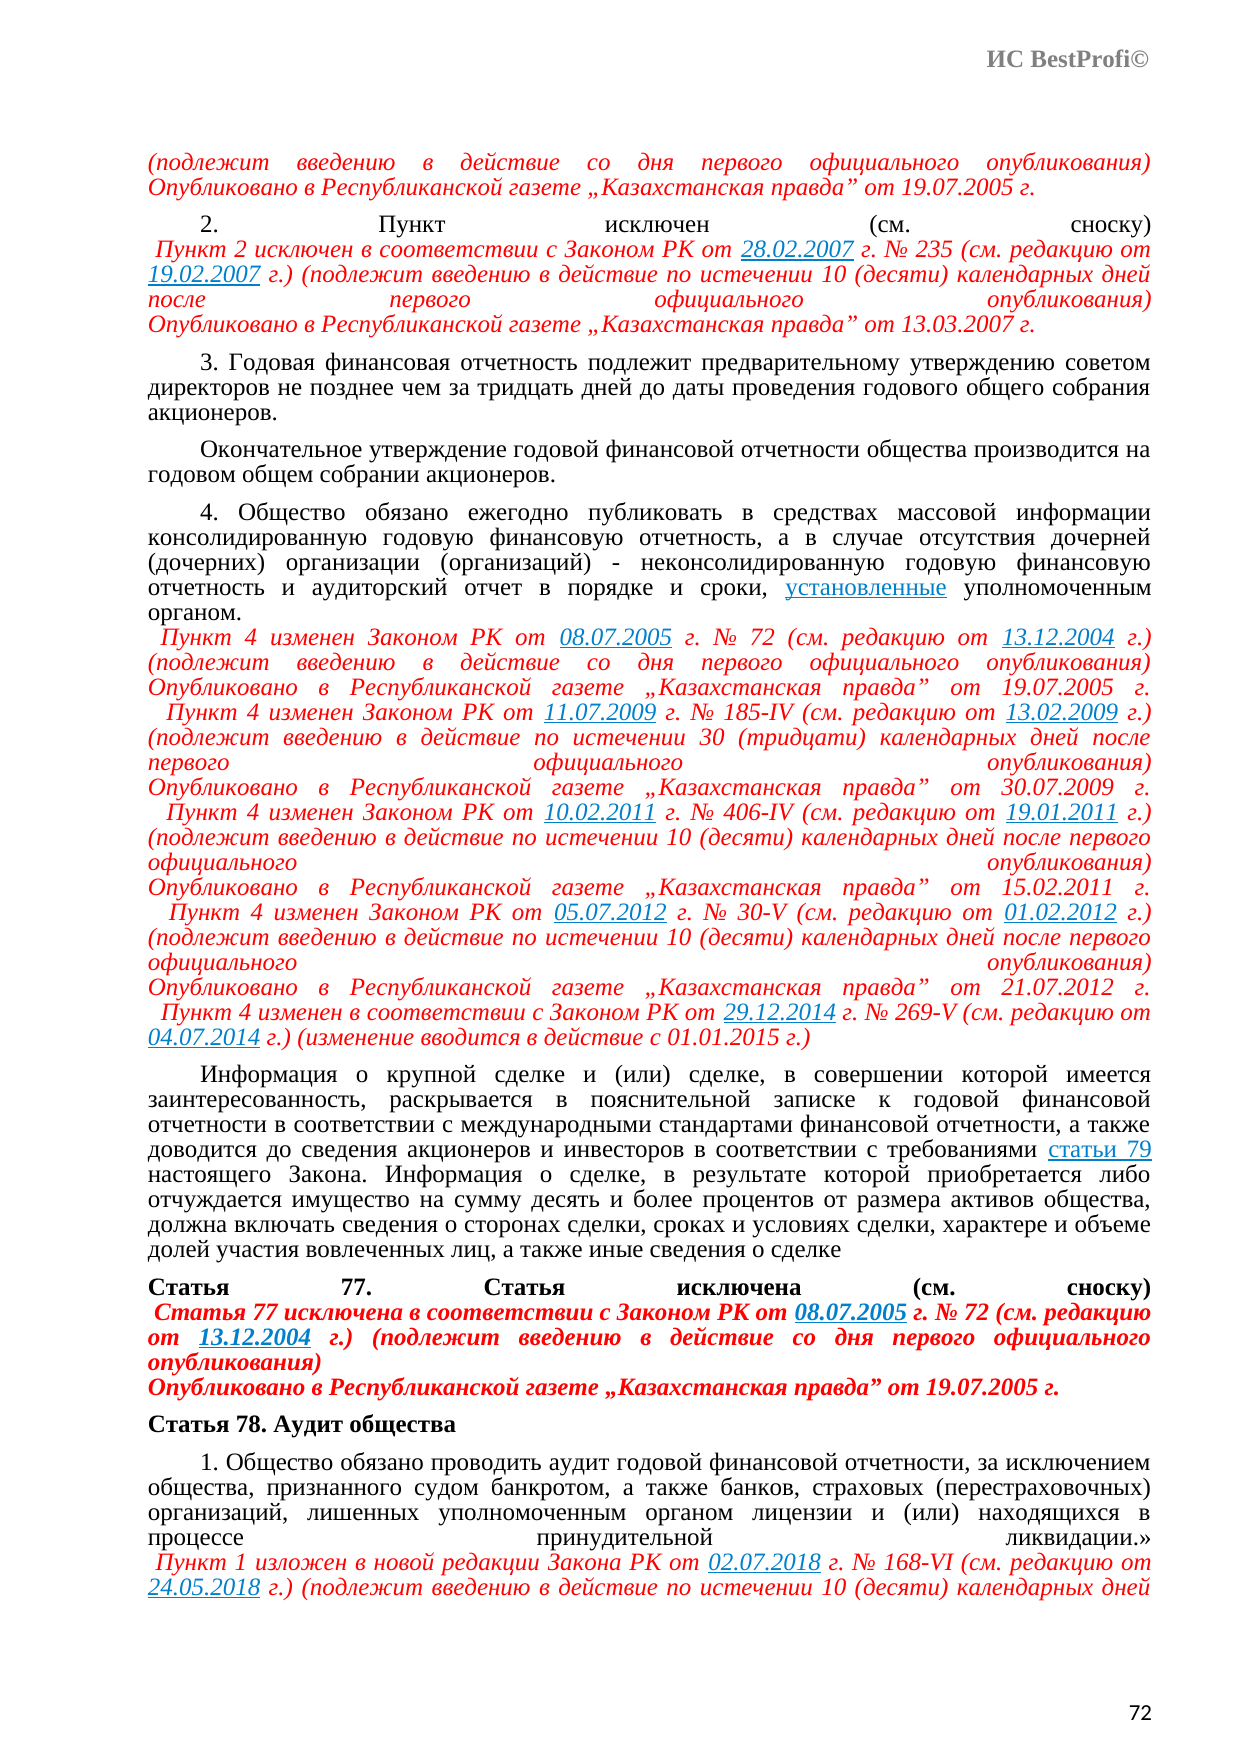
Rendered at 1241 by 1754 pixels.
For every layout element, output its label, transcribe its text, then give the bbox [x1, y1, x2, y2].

text Окончательное утверждение годовой финансовой отчетности общества производится на годовом общем собрании акционеров. [148, 437, 1152, 487]
text 2. Пункт исключен (см. сноску) Пункт 2 исключен в соответствии с Законом РК от 28.02.2007 г. № 235 (см. редакцию от 19.02.2007 г.) (подлежит введению в действие по истечении 10 (десяти) календарных дней после первого официального опубликования) Опубликовано в Республиканской газете „Казахстанская правда” от 13.03.2007 г. [148, 212, 1152, 337]
text Информация о крупной сделке и (или) сделке, в совершении которой имеется заинтересованность, раскрывается в пояснительной записке к годовой финансовой отчетности в соответствии с международными стандартами финансовой отчетности, а также доводится до сведения акционеров и инвесторов в соответствии с требованиями статьи 79 настоящего Закона. Информация о сделке, в результате которой приобретается либо отчуждается имущество на сумму десять и более процентов от размера активов общества, должна включать сведения о сторонах сделки, сроках и условиях сделки, характере и объеме долей участия вовлеченных лиц, а также иные сведения о сделке [148, 1062, 1152, 1262]
text 4. Общество обязано ежегодно публиковать в средствах массовой информации консолидированную годовую финансовую отчетность, а в случае отсутствия дочерней (дочерних) организации (организаций) - неконсолидированную годовую финансовую отчетность и аудиторский отчет в порядке и сроки, установленные уполномоченным органом. Пункт 4 изменен Законом РК от 08.07.2005 г. № 72 (см. редакцию от 13.12.2004 г.) (подлежит введению в действие со дня первого официального опубликования) Опубликовано в Республиканской газете „Казахстанская правда” от 19.07.2005 г. Пункт 4 изменен Законом РК от 11.07.2009 г. № 185-IV (см. редакцию от 13.02.2009 г.) (подлежит введению в действие по истечении 30 (тридцати) календарных дней после первого официального опубликования) Опубликовано в Республиканской газете „Казахстанская правда” от 30.07.2009 г. Пункт 4 изменен Законом РК от 10.02.2011 г. № 406-IV (см. редакцию от 19.01.2011 г.) (подлежит введению в действие по истечении 10 (десяти) календарных дней после первого официального опубликования) Опубликовано в Республиканской газете „Казахстанская правда” от 15.02.2011 г. Пункт 4 изменен Законом РК от 05.07.2012 г. № 30-V (см. редакцию от 01.02.2012 г.) (подлежит введению в действие по истечении 10 (десяти) календарных дней после первого официального опубликования) Опубликовано в Республиканской газете „Казахстанская правда” от 21.07.2012 г. Пункт 4 изменен в соответствии с Законом РК от 29.12.2014 г. № 269-V (см. редакцию от 04.07.2014 г.) (изменение вводится в действие с 01.01.2015 г.) [148, 500, 1152, 1050]
text 3. Годовая финансовая отчетность подлежит предварительному утверждению советом директоров не позднее чем за тридцать дней до даты проведения годового общего собрания акционеров. [148, 350, 1152, 425]
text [148, 1450, 1152, 1600]
text Статья 77. Статья исключена (см. сноску) Статья 77 исключена в соответствии с Законом РК от 08.07.2005 г. № 72 (см. редакцию от 13.12.2004 г.) (подлежит введению в действие со дня первого официального опубликования) Опубликовано в Республиканской газете „Казахстанская правда” от 19.07.2005 г. [148, 1275, 1152, 1400]
text Статья 78. Аудит общества [148, 1412, 1152, 1437]
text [148, 150, 1152, 200]
